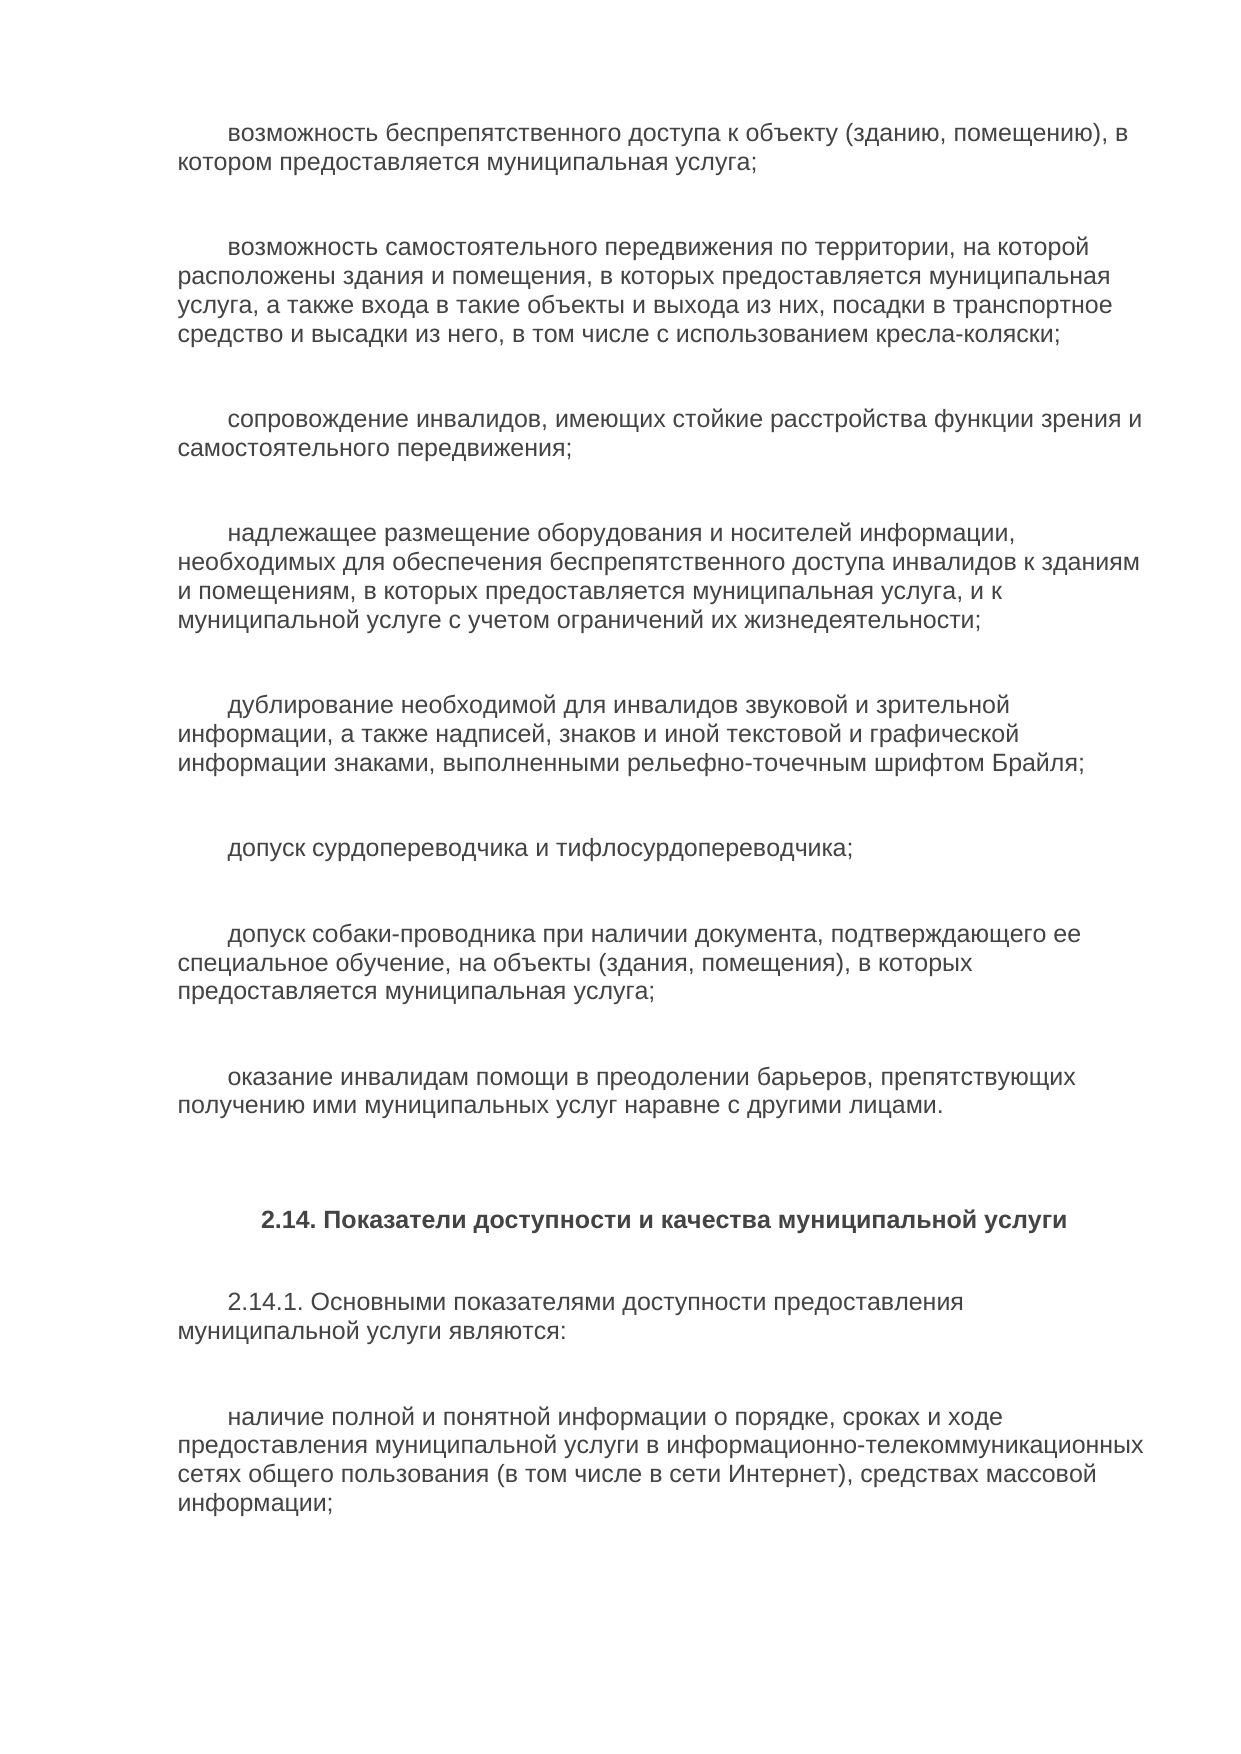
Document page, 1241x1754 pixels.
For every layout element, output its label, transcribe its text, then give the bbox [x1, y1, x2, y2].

text сопровождение инвалидов, имеющих стойкие расстройства функции зрения и самостоятельного передвижения; [177, 404, 1152, 490]
text 2.14. Показатели доступности и качества муниципальной услуги [177, 1147, 1152, 1233]
text допуск сурдопереводчика и тифлосурдопереводчика; [177, 833, 1152, 890]
text оказание инвалидам помощи в преодолении барьеров, препятствующих получению ими муниципальных услуг наравне с другими лицами. [177, 1062, 1152, 1147]
text допуск собаки-проводника при наличии документа, подтверждающего ее специальное обучение, на объекты (здания, помещения), в которых предоставляется муниципальная услуга; [177, 919, 1152, 1033]
text возможность беспрепятственного доступа к объекту (зданию, помещению), в котором предоставляется муниципальная услуга; [177, 118, 1152, 204]
text 2.14.1. Основными показателями доступности предоставления муниципальной услуги являются: [177, 1287, 1152, 1373]
text наличие полной и понятной информации о порядке, сроках и ходе предоставления муниципальной услуги в информационно-телекоммуникационных сетях общего пользования (в том числе в сети Интернет), средствах массовой информации; [177, 1402, 1152, 1544]
text дублирование необходимой для инвалидов звуковой и зрительной информации, а также надписей, знаков и иной текстовой и графической информации знаками, выполненными рельефно-точечным шрифтом Брайля; [177, 690, 1152, 804]
text возможность самостоятельного передвижения по территории, на которой расположены здания и помещения, в которых предоставляется муниципальная услуга, а также входа в такие объекты и выхода из них, посадки в транспортное средство и высадки из него, в том числе с использованием кресла-коляски; [177, 232, 1152, 375]
text надлежащее размещение оборудования и носителей информации, необходимых для обеспечения беспрепятственного доступа инвалидов к зданиям и помещениям, в которых предоставляется муниципальная услуга, и к муниципальной услуге с учетом ограничений их жизнедеятельности; [177, 518, 1152, 661]
